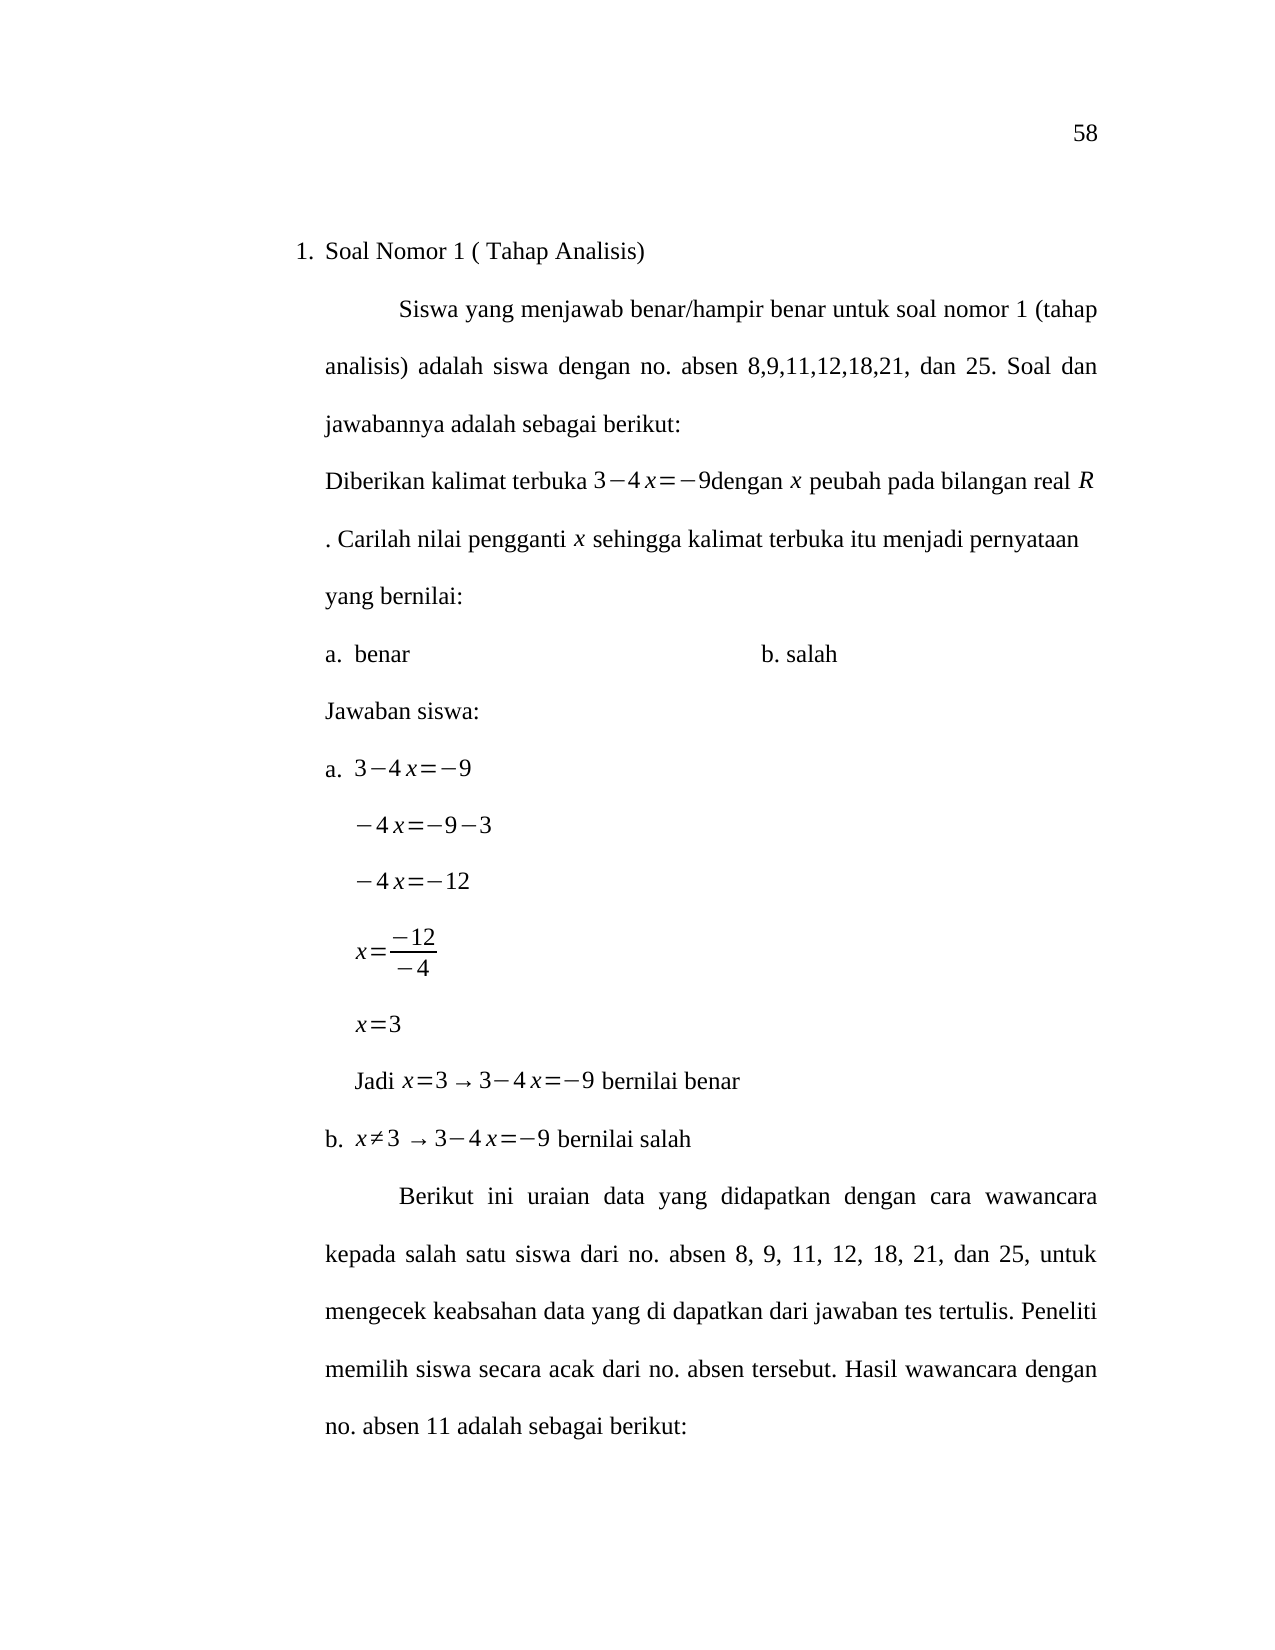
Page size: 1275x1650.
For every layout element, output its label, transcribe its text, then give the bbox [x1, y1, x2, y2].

list benar b. salah [325, 639, 1098, 667]
list bernilai salah [325, 1124, 1098, 1153]
list Soal Nomor 1 ( Tahap Analisis) [295, 236, 1098, 265]
list Berikut ini uraian data yang didapatkan dengan cara wawancara kepada salah satu siswa dari no. absen 8, 9, 11, 12, 18, 21, dan 25, untuk mengecek keabsahan data yang di dapatkan dari jawaban tes tertulis. Peneliti memilih siswa secara acak dari no. absen tersebut. Hasil wawancara dengan no. absen 11 adalah sebagai berikut: [325, 1181, 1098, 1440]
list Jadi bernilai benar [354, 1066, 1098, 1095]
list Diberikan kalimat terbuka dengan peubah pada bilangan real . Carilah nilai pengganti sehingga kalimat terbuka itu menjadi pernyataan yang bernilai: [325, 466, 1098, 610]
list Siswa yang menjawab benar/hampir benar untuk soal nomor 1 (tahap analisis) adalah siswa dengan no. absen 8,9,11,12,18,21, dan 25. Soal dan jawabannya adalah sebagai berikut: [325, 294, 1098, 437]
list Jawaban siswa: [325, 696, 1098, 725]
